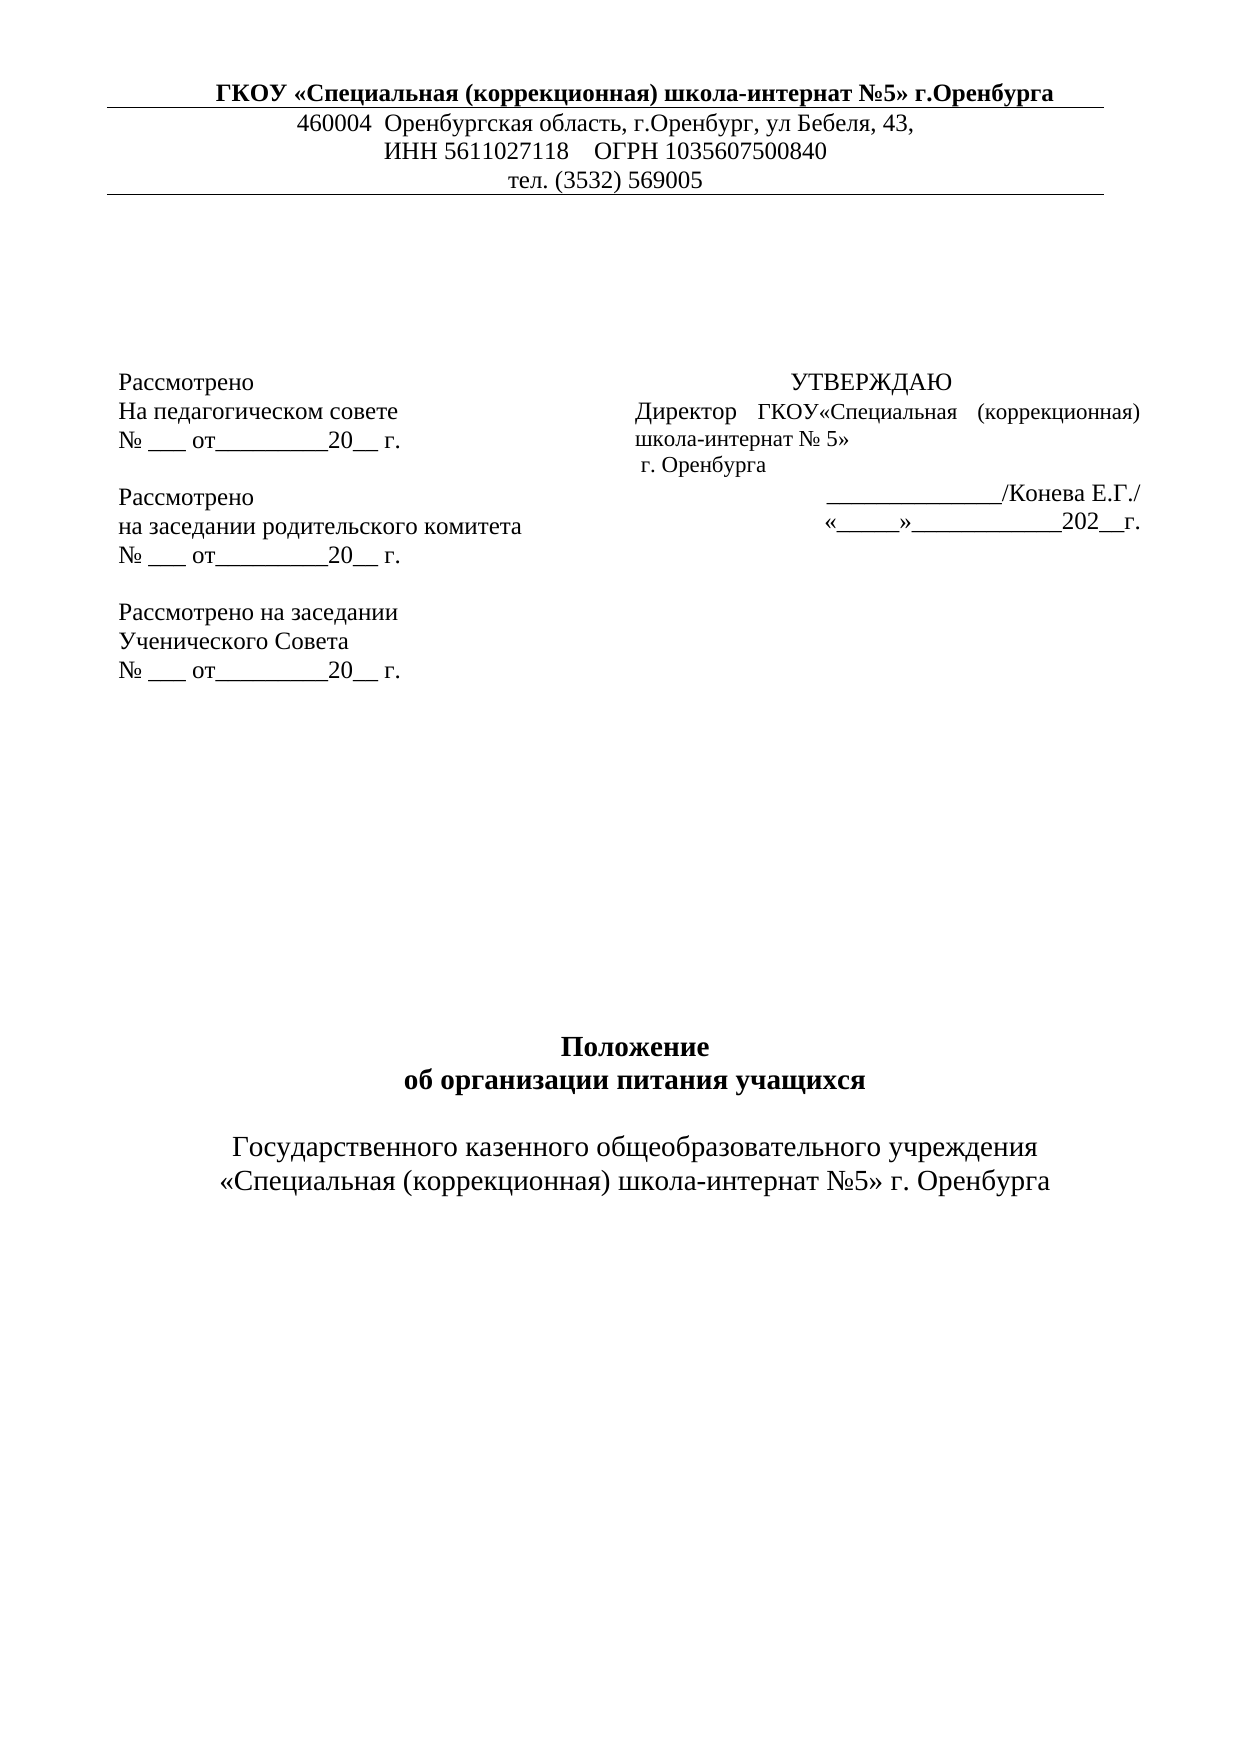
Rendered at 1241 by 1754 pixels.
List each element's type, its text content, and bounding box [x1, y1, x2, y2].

table_header УТВЕРЖДАЮ Директор ГКОУ«Специальная (коррекционная) школа-интернат № 5» г. Оренбурга ______________/Конева Е.Г./ «_____»____________202__г. [591, 368, 1152, 684]
text ГКОУ «Специальная (коррекционная) школа-интернат №5» г.Оренбурга [118, 78, 1152, 107]
table_header Рассмотрено На педагогическом совете № ___ от_________20__ г. Рассмотрено на заседании родительского комитета № ___ от_________20__ г. Рассмотрено на заседании Ученического Совета № ___ от_________20__ г. [107, 368, 591, 684]
table_header 460004 Оренбургская область, г.Оренбург, ул Бебеля, 43, ИНН 5611027118 ОГРН 1035607500840 тел. (3532) 569005 [107, 108, 1104, 194]
text Положение [118, 1029, 1152, 1062]
text Государственного казенного общеобразовательного учреждения [118, 1129, 1152, 1163]
text «Специальная (коррекционная) школа-интернат №5» г. Оренбурга [118, 1163, 1152, 1196]
text об организации питания учащихся [118, 1062, 1152, 1096]
